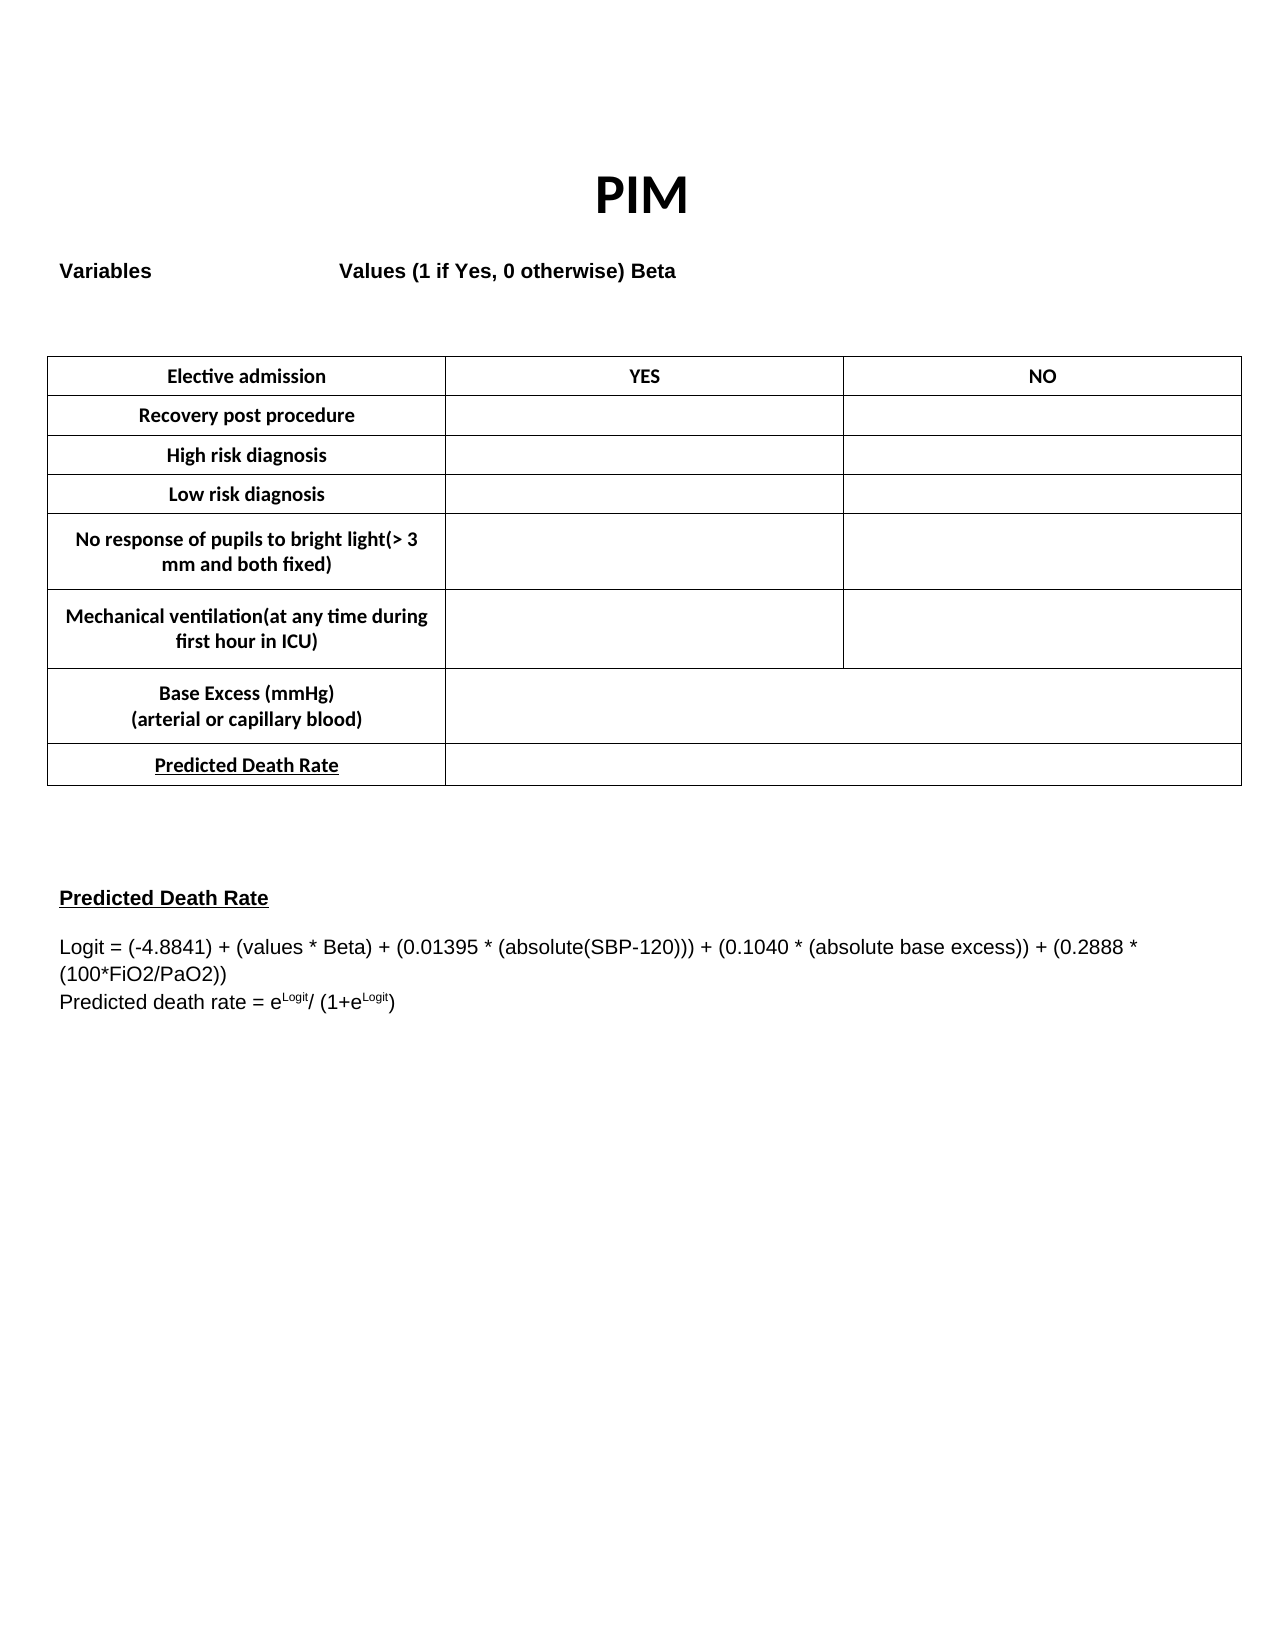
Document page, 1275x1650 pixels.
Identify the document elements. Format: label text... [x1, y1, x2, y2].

table_cell [844, 436, 1241, 474]
table_cell [844, 475, 1241, 513]
table_cell Mechanical ventilation(at any time during first hour in ICU) [48, 590, 445, 667]
table_cell [446, 590, 843, 667]
text PIM [59, 159, 1226, 227]
table_cell [446, 744, 1241, 785]
table_cell [446, 396, 843, 434]
table_cell [446, 669, 1241, 743]
table_cell Base Excess (mmHg) (arterial or capillary blood) [48, 669, 445, 743]
table_cell [446, 514, 843, 589]
table_cell No response of pupils to bright light(> 3 mm and both fixed) [48, 514, 445, 589]
table_cell High risk diagnosis [48, 436, 445, 474]
table_header NO [844, 357, 1241, 395]
text Variables Values (1 if Yes, 0 otherwise) Beta [59, 258, 1226, 282]
text Predicted Death Rate [59, 886, 1226, 910]
table_header YES [446, 357, 843, 395]
table_cell Predicted Death Rate [48, 744, 445, 785]
table_cell [844, 396, 1241, 434]
text Logit = (-4.8841) + (values * Beta) + (0.01395 * (absolute(SBP-120))) + (0.1040 * (absolute base excess)) + (0.2888 * (100*FiO2/PaO2)) Predicted death rate = eLogit/ (1+eLogit) [59, 934, 1226, 1013]
table_cell [446, 436, 843, 474]
table_header Elective admission [48, 357, 445, 395]
table_cell Low risk diagnosis [48, 475, 445, 513]
table_cell [844, 514, 1241, 589]
table_cell [446, 475, 843, 513]
table_cell [844, 590, 1241, 667]
table_cell Recovery post procedure [48, 396, 445, 434]
